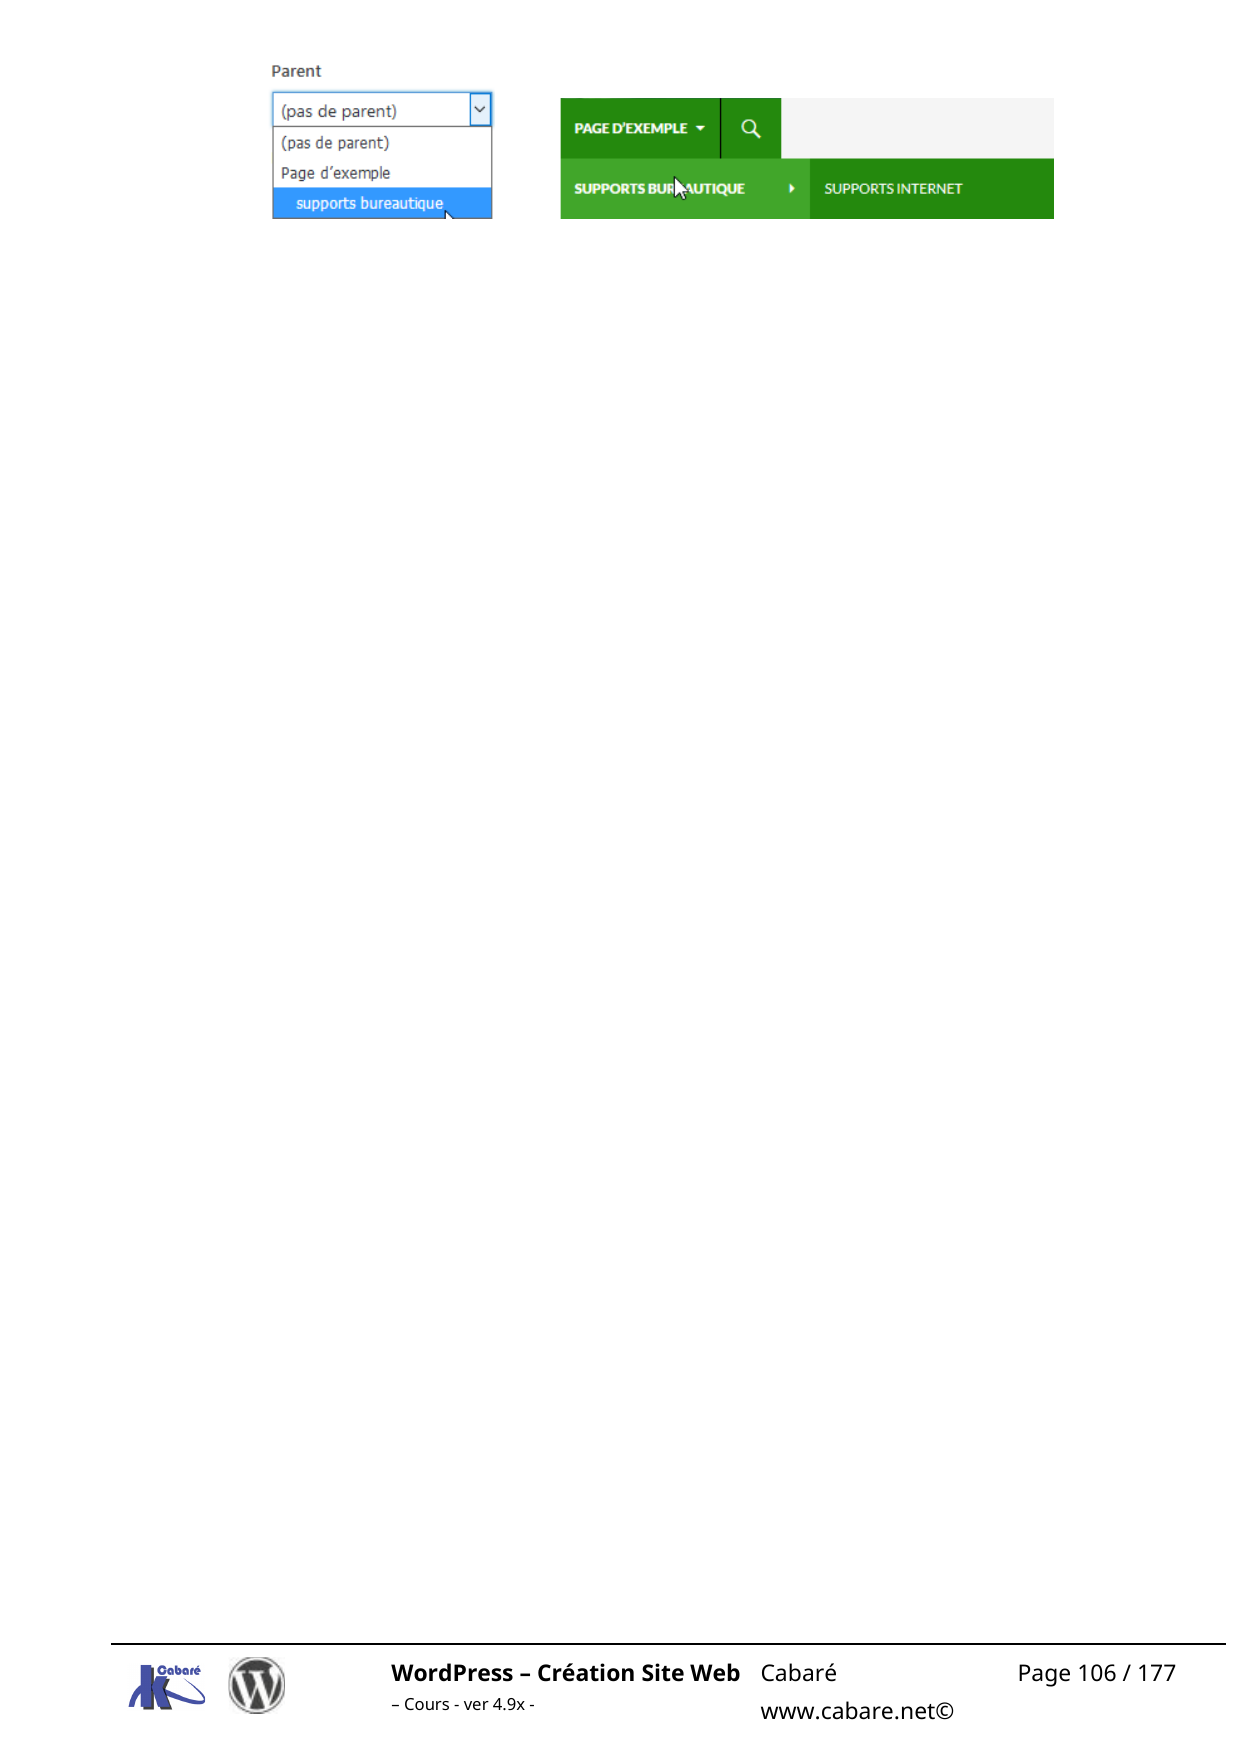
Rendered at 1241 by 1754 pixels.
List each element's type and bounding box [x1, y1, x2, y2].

picture [127, 1663, 206, 1711]
picture [265, 59, 495, 219]
picture [560, 98, 1054, 219]
picture [228, 1657, 285, 1714]
